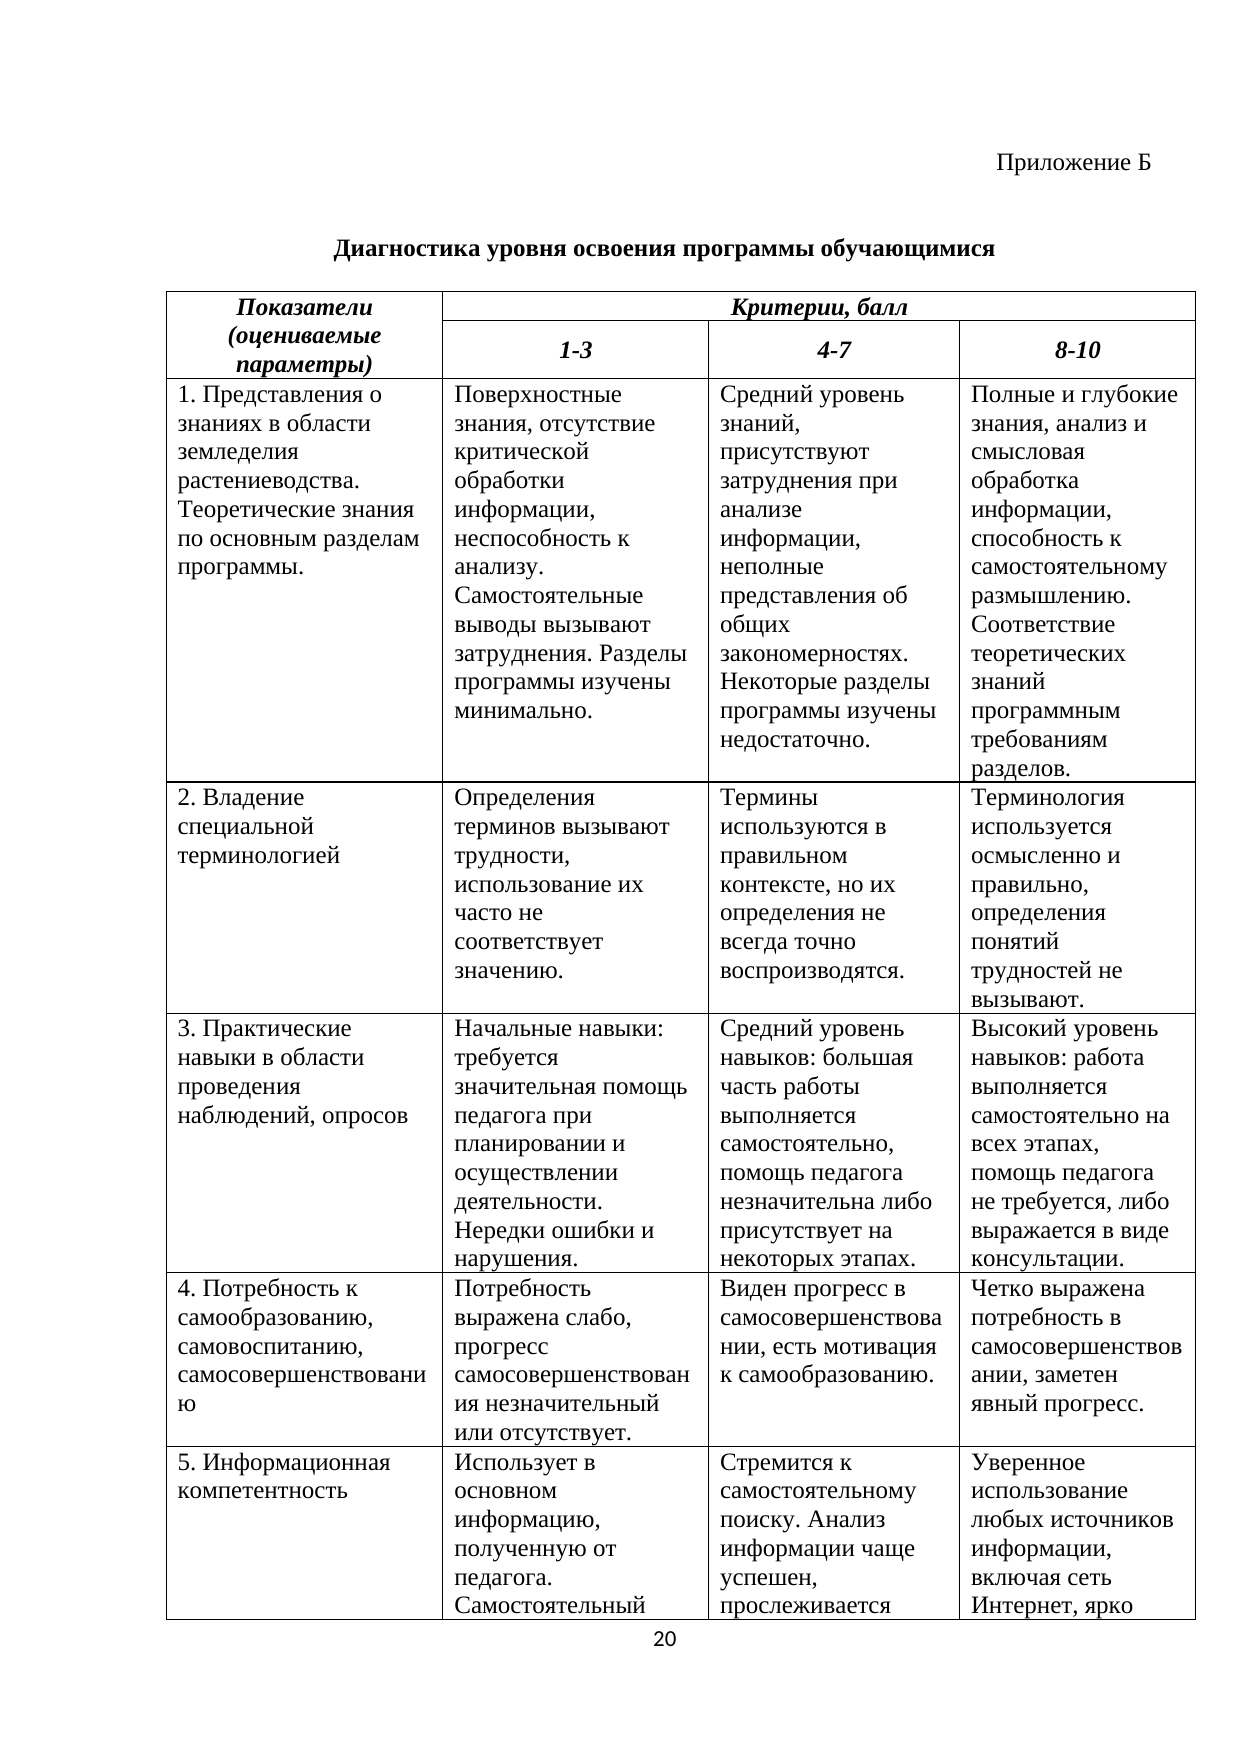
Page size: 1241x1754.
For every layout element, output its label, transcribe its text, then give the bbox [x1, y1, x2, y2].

table_cell Высокий уровень навыков: работа выполняется самостоятельно на всех этапах, помощь педагога не требуется, либо выражается в виде консультации. [960, 1014, 1195, 1272]
table_cell Терминология используется осмысленно и правильно, определения понятий трудностей не вызывают. [960, 783, 1195, 1012]
text Приложение Б [177, 147, 1152, 176]
table_cell 1-3 [443, 321, 708, 378]
table_cell Полные и глубокие знания, анализ и смысловая обработка информации, способность к самостоятельному размышлению. Соответствие теоретических знаний программным требованиям разделов. [960, 379, 1195, 781]
table_cell 3. Практические навыки в области проведения наблюдений, опросов [167, 1014, 442, 1272]
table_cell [960, 1447, 1195, 1619]
table_cell Определения терминов вызывают трудности, использование их часто не соответствует значению. [443, 783, 708, 1012]
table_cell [443, 1447, 708, 1619]
table_cell 2. Владение специальной терминологией [167, 783, 442, 1012]
table_cell 4-7 [709, 321, 959, 378]
table_cell 8-10 [960, 321, 1195, 378]
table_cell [709, 1447, 959, 1619]
table_cell Виден прогресс в самосовершенствовании, есть мотивация к самообразованию. [709, 1273, 959, 1446]
table_header Критерии, балл [443, 292, 1195, 320]
table_cell Четко выражена потребность в самосовершенствовании, заметен явный прогресс. [960, 1273, 1195, 1446]
table_cell 4. Потребность к самообразованию, самовоспитанию, самосовершенствованию [167, 1273, 442, 1446]
table_cell Поверхностные знания, отсутствие критической обработки информации, неспособность к анализу. Самостоятельные выводы вызывают затруднения. Разделы программы изучены минимально. [443, 379, 708, 781]
table_cell Средний уровень знаний, присутствуют затруднения при анализе информации, неполные представления об общих закономерностях. Некоторые разделы программы изучены недостаточно. [709, 379, 959, 781]
table_header Показатели (оцениваемые параметры) [167, 292, 442, 378]
table_cell Средний уровень навыков: большая часть работы выполняется самостоятельно, помощь педагога незначительна либо присутствует на некоторых этапах. [709, 1014, 959, 1272]
table_cell Термины используются в правильном контексте, но их определения не всегда точно воспроизводятся. [709, 783, 959, 1012]
table_cell Потребность выражена слабо, прогресс самосовершенствования незначительный или отсутствует. [443, 1273, 708, 1446]
table_cell 1. Представления о знаниях в области земледелия растениеводства. Теоретические знания по основным разделам программы. [167, 379, 442, 781]
table_cell Начальные навыки: требуется значительная помощь педагога при планировании и осуществлении деятельности. Нередки ошибки и нарушения. [443, 1014, 708, 1272]
table_cell 5. Информационная компетентность [167, 1447, 442, 1619]
text Диагностика уровня освоения программы обучающимися [177, 233, 1152, 262]
